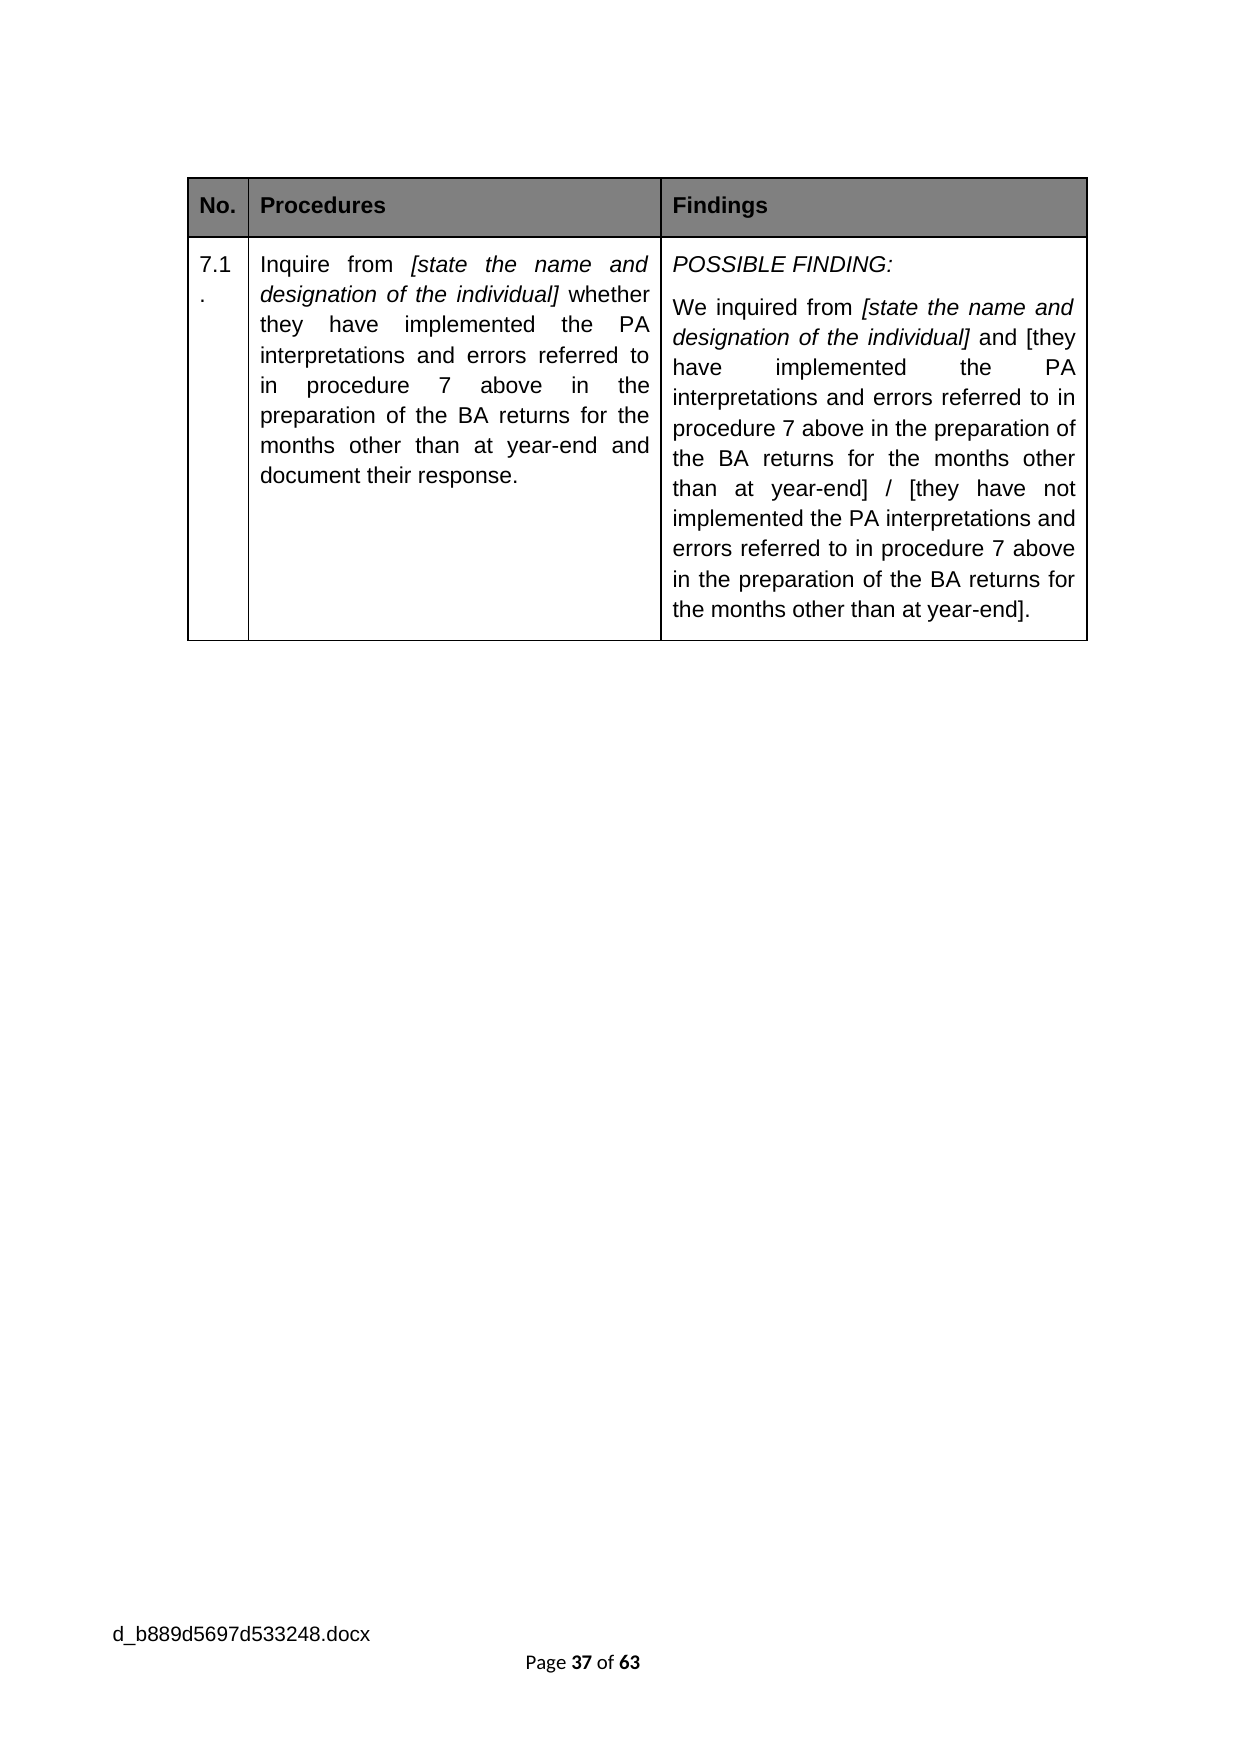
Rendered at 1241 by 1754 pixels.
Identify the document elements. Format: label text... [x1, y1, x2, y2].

table_cell POSSIBLE FINDING: We inquired from [state the name and designation of the individual] and [they have implemented the PA interpretations and errors referred to in procedure 7 above in the preparation of the BA returns for the months other than at year-end] / [they have not implemented the PA interpretations and errors referred to in procedure 7 above in the preparation of the BA returns for the months other than at year-end]. [662, 238, 1086, 640]
table_header No. [189, 179, 248, 236]
table_header Findings [662, 179, 1086, 236]
table_cell Inquire from [state the name and designation of the individual] whether they have implemented the PA interpretations and errors referred to in procedure 7 above in the preparation of the BA returns for the months other than at year-end and document their response. [249, 238, 660, 640]
table_cell 7.1. [189, 238, 248, 640]
table_header Procedures [249, 179, 660, 236]
